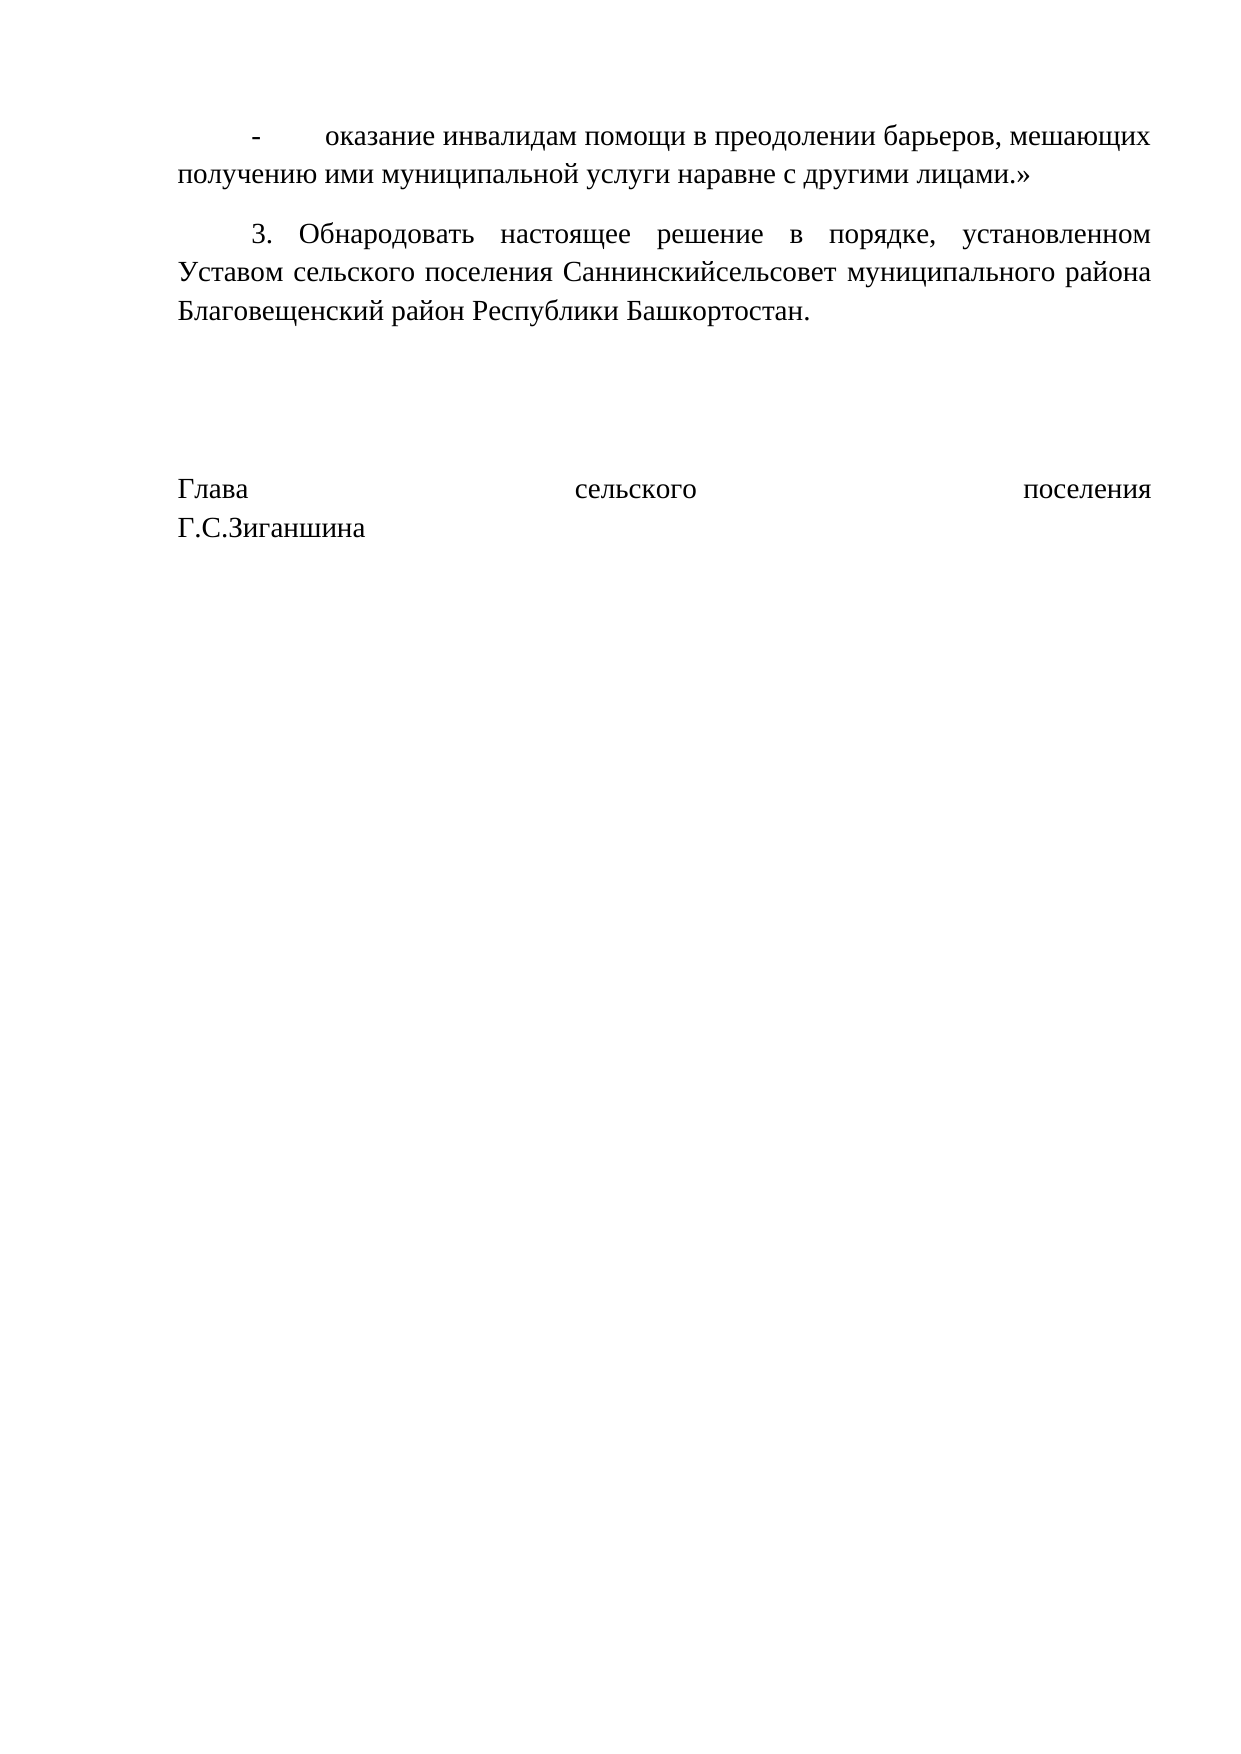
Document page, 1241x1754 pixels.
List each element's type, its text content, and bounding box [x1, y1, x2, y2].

text - оказание инвалидам помощи в преодолении барьеров, мешающих получению ими муниципальной услуги наравне с другими лицами.» [177, 118, 1152, 190]
text 3. Обнародовать настоящее решение в порядке, установленном Уставом сельского поселения Саннинскийсельсовет муниципального района Благовещенский район Республики Башкортостан. [177, 216, 1152, 327]
text Глава сельского поселения Г.С.Зиганшина [177, 471, 1152, 543]
